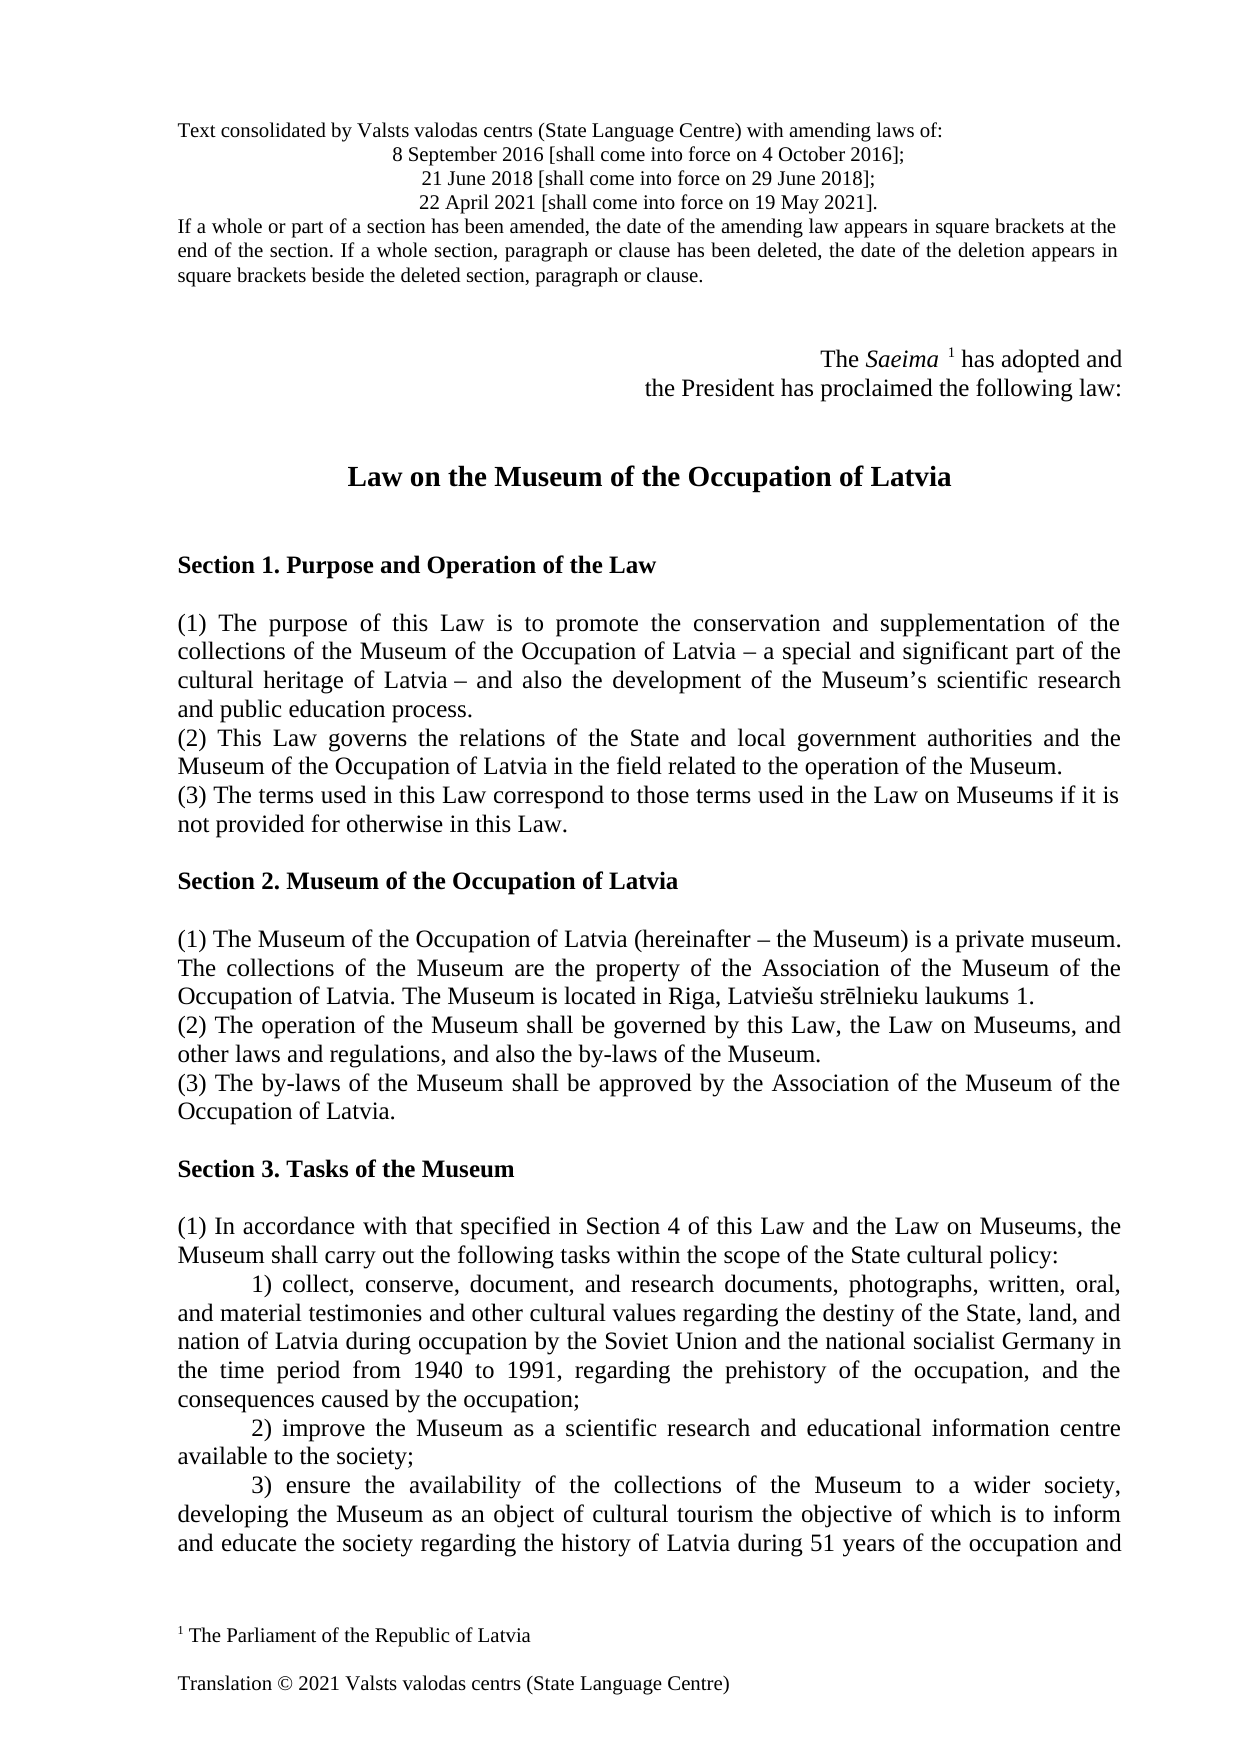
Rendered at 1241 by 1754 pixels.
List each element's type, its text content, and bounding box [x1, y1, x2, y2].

text Law on the Museum of the Occupation of Latvia [177, 459, 1122, 493]
text If a whole or part of a section has been amended, the date of the amending law appears in square brackets at the end of the section. If a whole section, paragraph or clause has been deleted, the date of the deletion appears in square brackets beside the deleted section, paragraph or clause. [177, 214, 1119, 287]
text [177, 1470, 1122, 1556]
text (1) In accordance with that specified in Section 4 of this Law and the Law on Museums, the Museum shall carry out the following tasks within the scope of the State cultural policy: [177, 1211, 1122, 1269]
text (3) The by-laws of the Museum shall be approved by the Association of the Museum of the Occupation of Latvia. [177, 1068, 1122, 1125]
text Section 2. Museum of the Occupation of Latvia [177, 866, 1122, 895]
text (2) The operation of the Museum shall be governed by this Law, the Law on Museums, and other laws and regulations, and also the by-laws of the Museum. [177, 1010, 1122, 1068]
text 1) collect, conserve, document, and research documents, photographs, written, oral, and material testimonies and other cultural values regarding the destiny of the State, land, and nation of Latvia during occupation by the Soviet Union and the national socialist Germany in the time period from 1940 to 1991, regarding the prehistory of the occupation, and the consequences caused by the occupation; [177, 1269, 1122, 1413]
text (2) This Law governs the relations of the State and local government authorities and the Museum of the Occupation of Latvia in the field related to the operation of the Museum. [177, 723, 1122, 780]
text 8 September 2016 [shall come into force on 4 October 2016]; [177, 142, 1119, 166]
text 21 June 2018 [shall come into force on 29 June 2018]; [177, 166, 1119, 190]
text 22 April 2021 [shall come into force on 19 May 2021]. [177, 190, 1119, 214]
text (3) The terms used in this Law correspond to those terms used in the Law on Museums if it is not provided for otherwise in this Law. [177, 780, 1122, 838]
text Text consolidated by Valsts valodas centrs (State Language Centre) with amending laws of: [177, 118, 1119, 142]
text (1) The Museum of the Occupation of Latvia (hereinafter – the Museum) is a private museum. The collections of the Museum are the property of the Association of the Museum of the Occupation of Latvia. The Museum is located in Riga, Latviešu strēlnieku laukums 1. [177, 924, 1122, 1010]
text (1) The purpose of this Law is to promote the conservation and supplementation of the collections of the Museum of the Occupation of Latvia – a special and significant part of the cultural heritage of Latvia – and also the development of the Museum’s scientific research and public education process. [177, 608, 1122, 723]
text The Saeima 1 has adopted and [177, 344, 1122, 373]
text the President has proclaimed the following law: [177, 373, 1122, 402]
text Section 3. Tasks of the Museum [177, 1154, 1122, 1183]
text Section 1. Purpose and Operation of the Law [177, 550, 1122, 579]
text 2) improve the Museum as a scientific research and educational information centre available to the society; [177, 1413, 1122, 1470]
